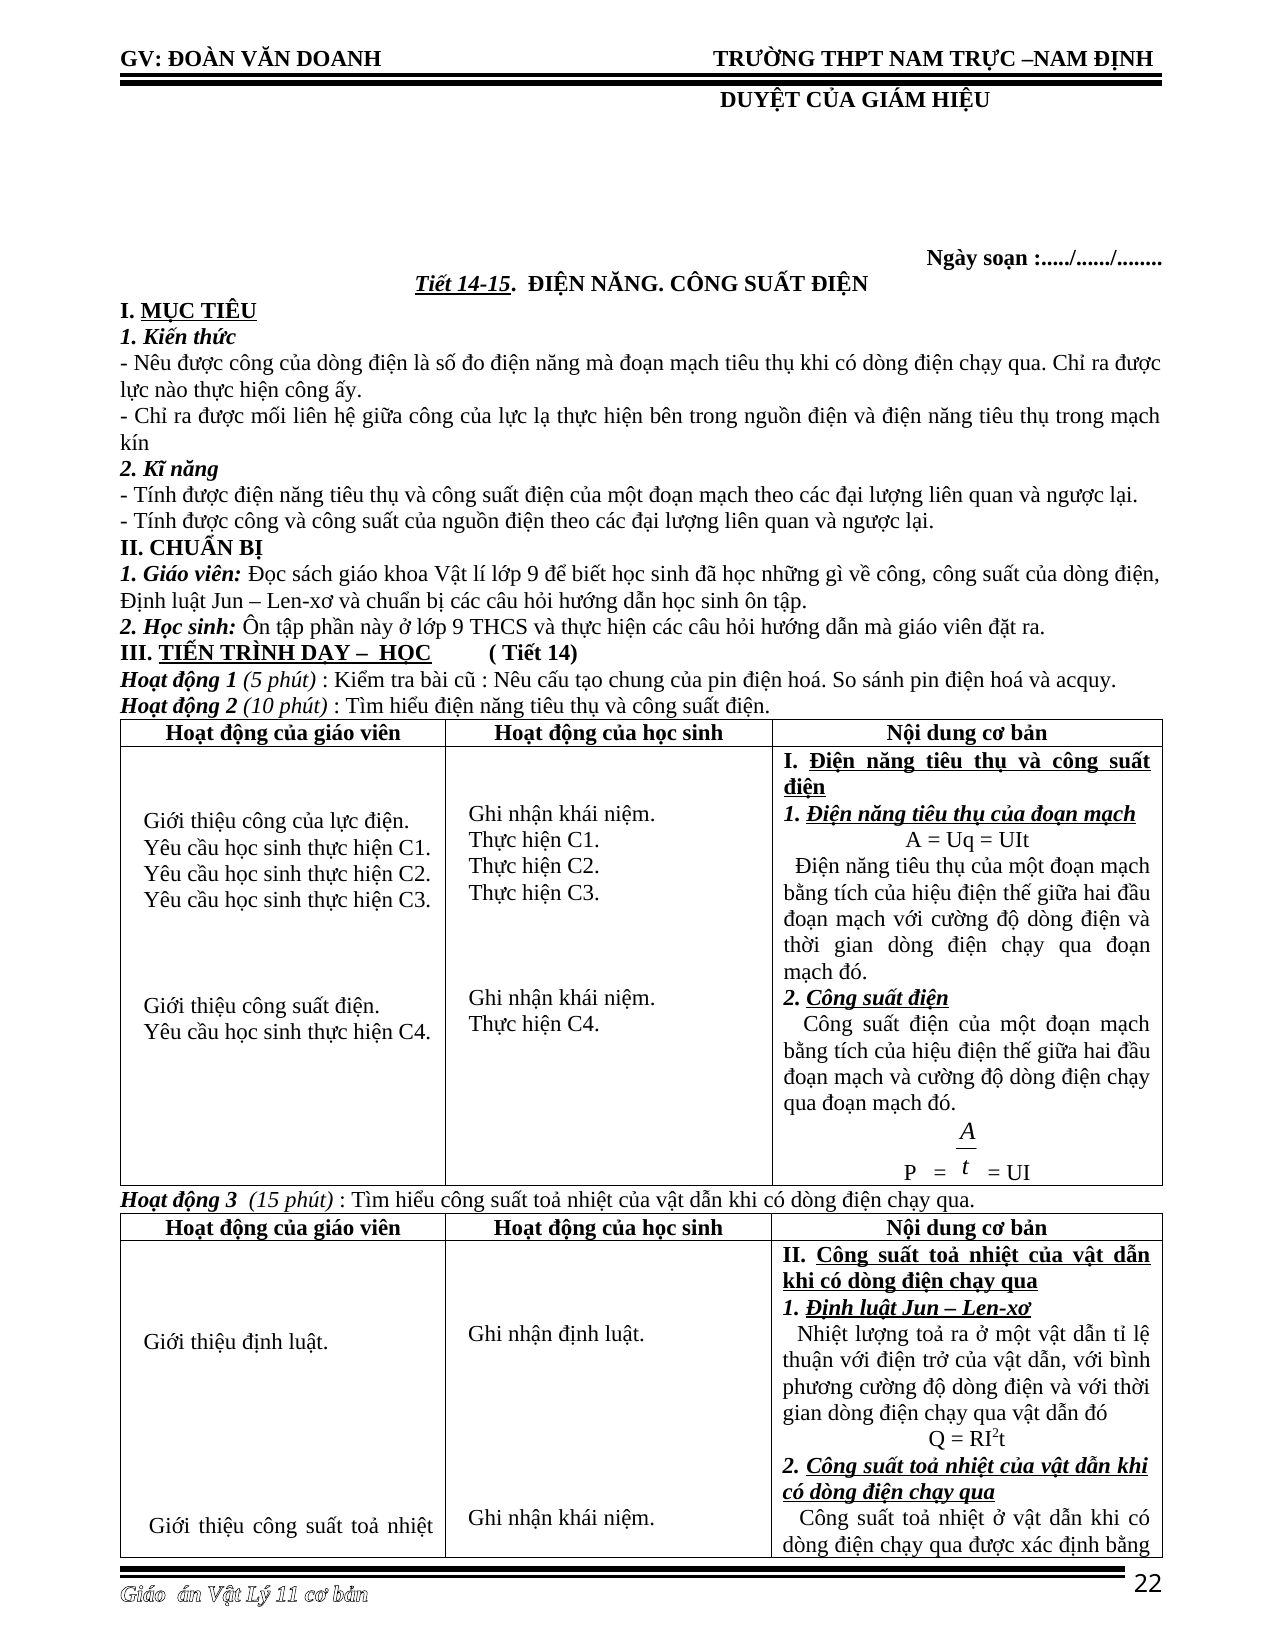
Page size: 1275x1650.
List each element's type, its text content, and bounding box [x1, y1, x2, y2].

text Hoạt động 1 (5 phút) : Kiểm tra bài cũ : Nêu cấu tạo chung của pin điện hoá. So sánh pin điện hoá và acquy. [120, 666, 1162, 692]
text I. MỤC TIÊU [120, 297, 1162, 323]
table_header Hoạt động của học sinh [446, 720, 772, 746]
text Tiết 14-15. ĐIỆN NĂNG. CÔNG SUẤT ĐIỆN [120, 270, 1162, 297]
text - Tính được điện năng tiêu thụ và công suất điện của một đoạn mạch theo các đại lượng liên quan và ngược lại. [120, 481, 1162, 508]
text 1. Giáo viên: Đọc sách giáo khoa Vật lí lớp 9 để biết học sinh đã học những gì về công, công suất của dòng điện, Định luật Jun – Len-xơ và chuẩn bị các câu hỏi hướng dẫn học sinh ôn tập. [120, 560, 1162, 613]
text Hoạt động 2 (10 phút) : Tìm hiểu điện năng tiêu thụ và công suất điện. [120, 692, 1162, 718]
table_cell Giới thiệu công của lực điện. Yêu cầu học sinh thực hiện C1. Yêu cầu học sinh thực hiện C2. Yêu cầu học sinh thực hiện C3. Giới thiệu công suất điện. Yêu cầu học sinh thực hiện C4. [121, 747, 445, 1185]
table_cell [446, 1241, 771, 1557]
text Ngày soạn :...../....../........ [120, 244, 1162, 270]
table_header Hoạt động của giáo viên [121, 1214, 445, 1240]
table_header Nội dung cơ bản [772, 1214, 1162, 1240]
text - Chỉ ra được mối liên hệ giữa công của lực lạ thực hiện bên trong nguồn điện và điện năng tiêu thụ trong mạch kín [120, 402, 1162, 455]
table_header Hoạt động của giáo viên [121, 720, 445, 746]
text - Nêu được công của dòng điện là số đo điện năng mà đoạn mạch tiêu thụ khi có dòng điện chạy qua. Chỉ ra được lực nào thực hiện công ấy. [120, 349, 1162, 402]
text 2. Học sinh: Ôn tập phần này ở lớp 9 THCS và thực hiện các câu hỏi hướng dẫn mà giáo viên đặt ra. [120, 613, 1162, 639]
text II. CHUẨN BỊ [120, 534, 1162, 560]
table_header Nội dung cơ bản [773, 720, 1162, 746]
table_header Hoạt động của học sinh [446, 1214, 771, 1240]
table_cell I. Điện năng tiêu thụ và công suất điện 1. Điện năng tiêu thụ của đoạn mạch A = Uq = UIt Điện năng tiêu thụ của một đoạn mạch bằng tích của hiệu điện thế giữa hai đầu đoạn mạch với cường độ dòng điện và thời gian dòng điện chạy qua đoạn mạch đó. 2. Công suất điện Công suất điện của một đoạn mạch bằng tích của hiệu điện thế giữa hai đầu đoạn mạch và cường độ dòng điện chạy qua đoạn mạch đó. P = = UI [773, 747, 1162, 1185]
text III. TIẾN TRÌNH DẠY – HỌC ( Tiết 14) [120, 639, 1162, 666]
table_cell Ghi nhận khái niệm. Thực hiện C1. Thực hiện C2. Thực hiện C3. Ghi nhận khái niệm. Thực hiện C4. [446, 747, 772, 1185]
text - Tính được công và công suất của nguồn điện theo các đại lượng liên quan và ngược lại. [120, 508, 1162, 534]
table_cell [121, 1241, 445, 1557]
text Hoạt động 3 (15 phút) : Tìm hiểu công suất toả nhiệt của vật dẫn khi có dòng điện chạy qua. [120, 1186, 1162, 1212]
text DUYỆT CỦA GIÁM HIỆU [645, 86, 1162, 112]
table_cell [772, 1241, 1162, 1557]
text 1. Kiến thức [120, 323, 1162, 349]
text 2. Kĩ năng [120, 455, 1162, 481]
